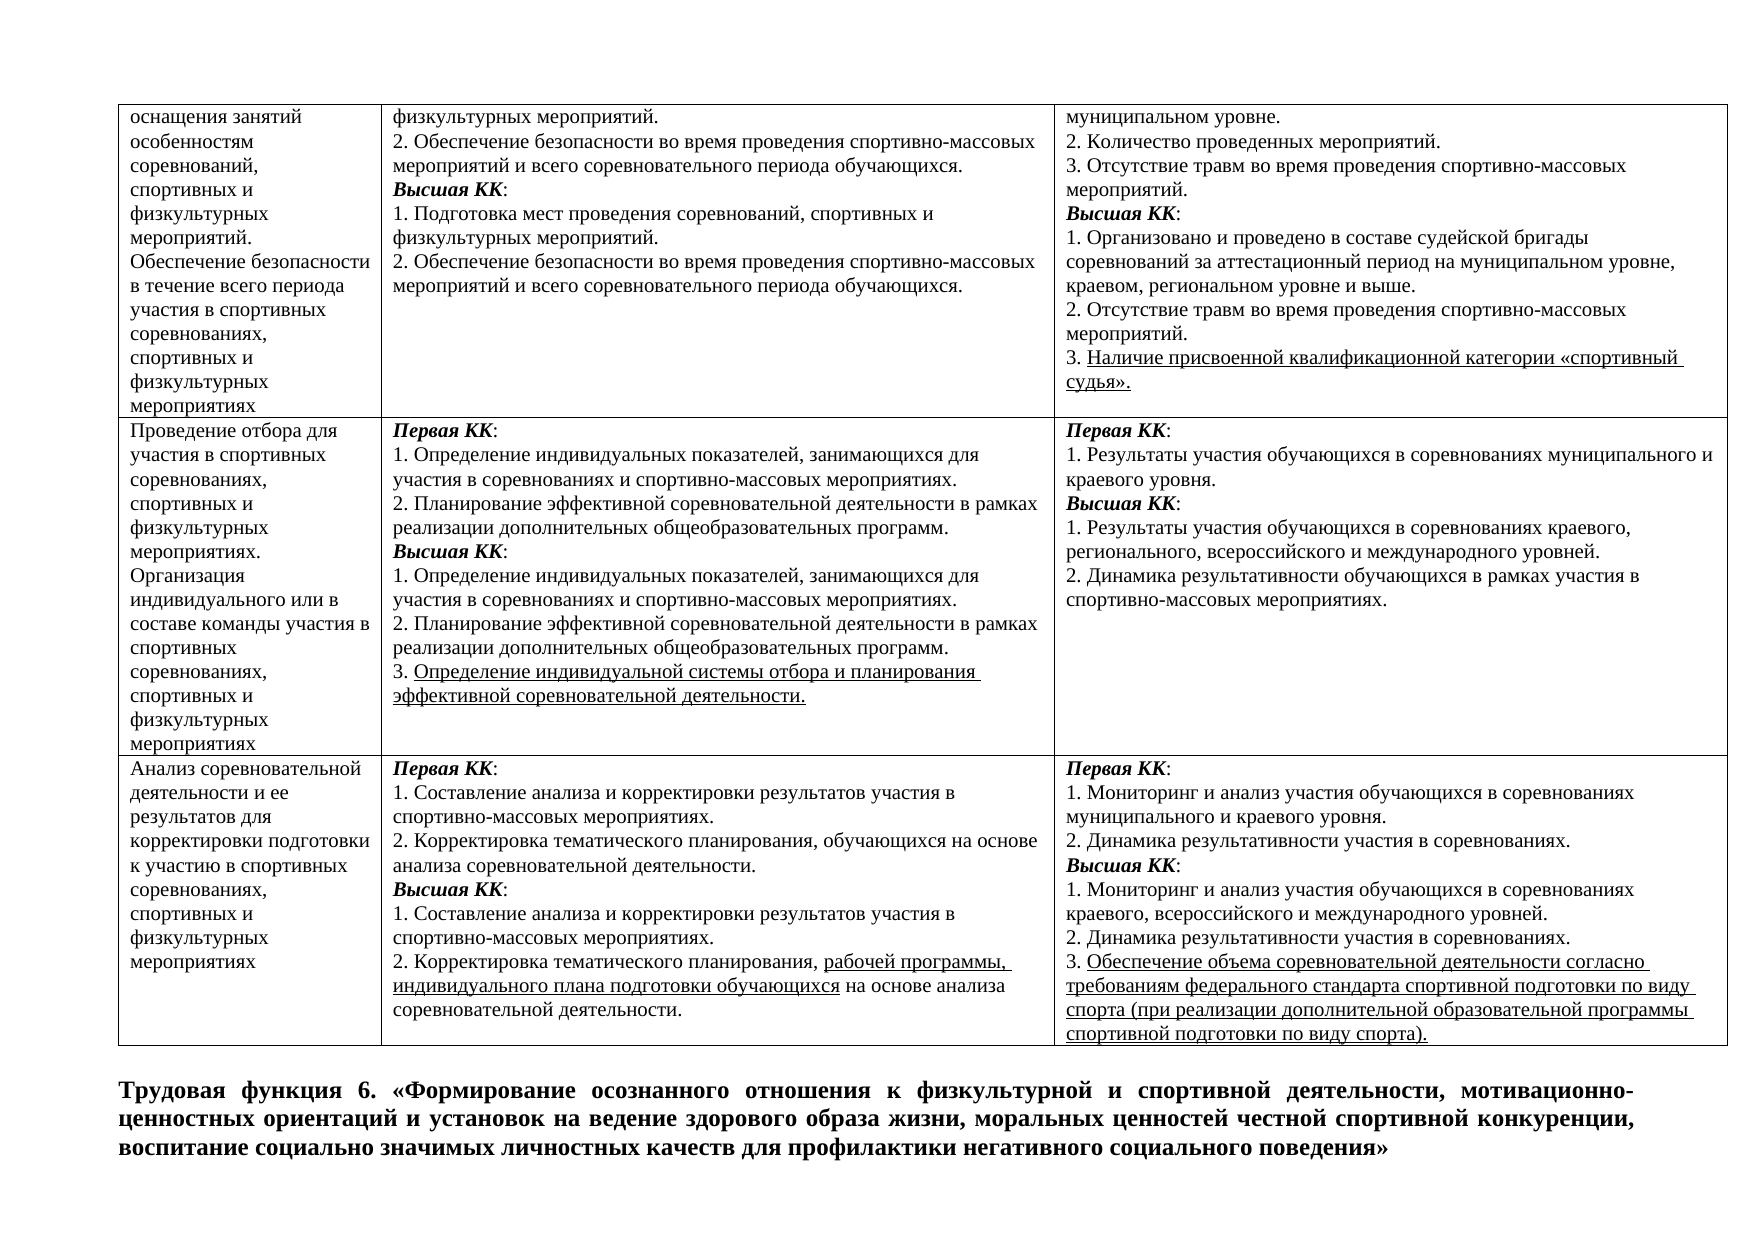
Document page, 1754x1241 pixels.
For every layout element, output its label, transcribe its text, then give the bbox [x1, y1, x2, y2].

table_cell Проведение отбора для участия в спортивных соревнованиях, спортивных и физкультурных мероприятиях. Организация индивидуального или в составе команды участия в спортивных соревнованиях, спортивных и физкультурных мероприятиях [119, 418, 381, 755]
table_cell Первая КК: 1. Мониторинг и анализ участия обучающихся в соревнованиях муниципального и краевого уровня. 2. Динамика результативности участия в соревнованиях. Высшая КК: 1. Мониторинг и анализ участия обучающихся в соревнованиях краевого, всероссийского и международного уровней. 2. Динамика результативности участия в соревнованиях. 3. Обеспечение объема соревновательной деятельности согласно требованиям федерального стандарта спортивной подготовки по виду спорта (при реализации дополнительной образовательной программы спортивной подготовки по виду спорта). [1055, 756, 1727, 1045]
table_cell Первая КК: 1. Результаты участия обучающихся в соревнованиях муниципального и краевого уровня. Высшая КК: 1. Результаты участия обучающихся в соревнованиях краевого, регионального, всероссийского и международного уровней. 2. Динамика результативности обучающихся в рамках участия в спортивно-массовых мероприятиях. [1055, 418, 1727, 755]
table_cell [382, 105, 1054, 417]
text Трудовая функция 6. «Формирование осознанного отношения к физкультурной и спортивной деятельности, мотивационно-ценностных ориентаций и установок на ведение здорового образа жизни, моральных ценностей честной спортивной конкуренции, воспитание социально значимых личностных качеств для профилактики негативного социального поведения» [118, 1075, 1636, 1161]
table_cell Первая КК: 1. Составление анализа и корректировки результатов участия в спортивно-массовых мероприятиях. 2. Корректировка тематического планирования, обучающихся на основе анализа соревновательной деятельности. Высшая КК: 1. Составление анализа и корректировки результатов участия в спортивно-массовых мероприятиях. 2. Корректировка тематического планирования, рабочей программы, индивидуального плана подготовки обучающихся на основе анализа соревновательной деятельности. [382, 756, 1054, 1045]
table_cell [119, 105, 381, 417]
table_cell Анализ соревновательной деятельности и ее результатов для корректировки подготовки к участию в спортивных соревнованиях, спортивных и физкультурных мероприятиях [119, 756, 381, 1045]
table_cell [1055, 105, 1727, 417]
table_cell Первая КК: 1. Определение индивидуальных показателей, занимающихся для участия в соревнованиях и спортивно-массовых мероприятиях. 2. Планирование эффективной соревновательной деятельности в рамках реализации дополнительных общеобразовательных программ. Высшая КК: 1. Определение индивидуальных показателей, занимающихся для участия в соревнованиях и спортивно-массовых мероприятиях. 2. Планирование эффективной соревновательной деятельности в рамках реализации дополнительных общеобразовательных программ. 3. Определение индивидуальной системы отбора и планирования эффективной соревновательной деятельности. [382, 418, 1054, 755]
